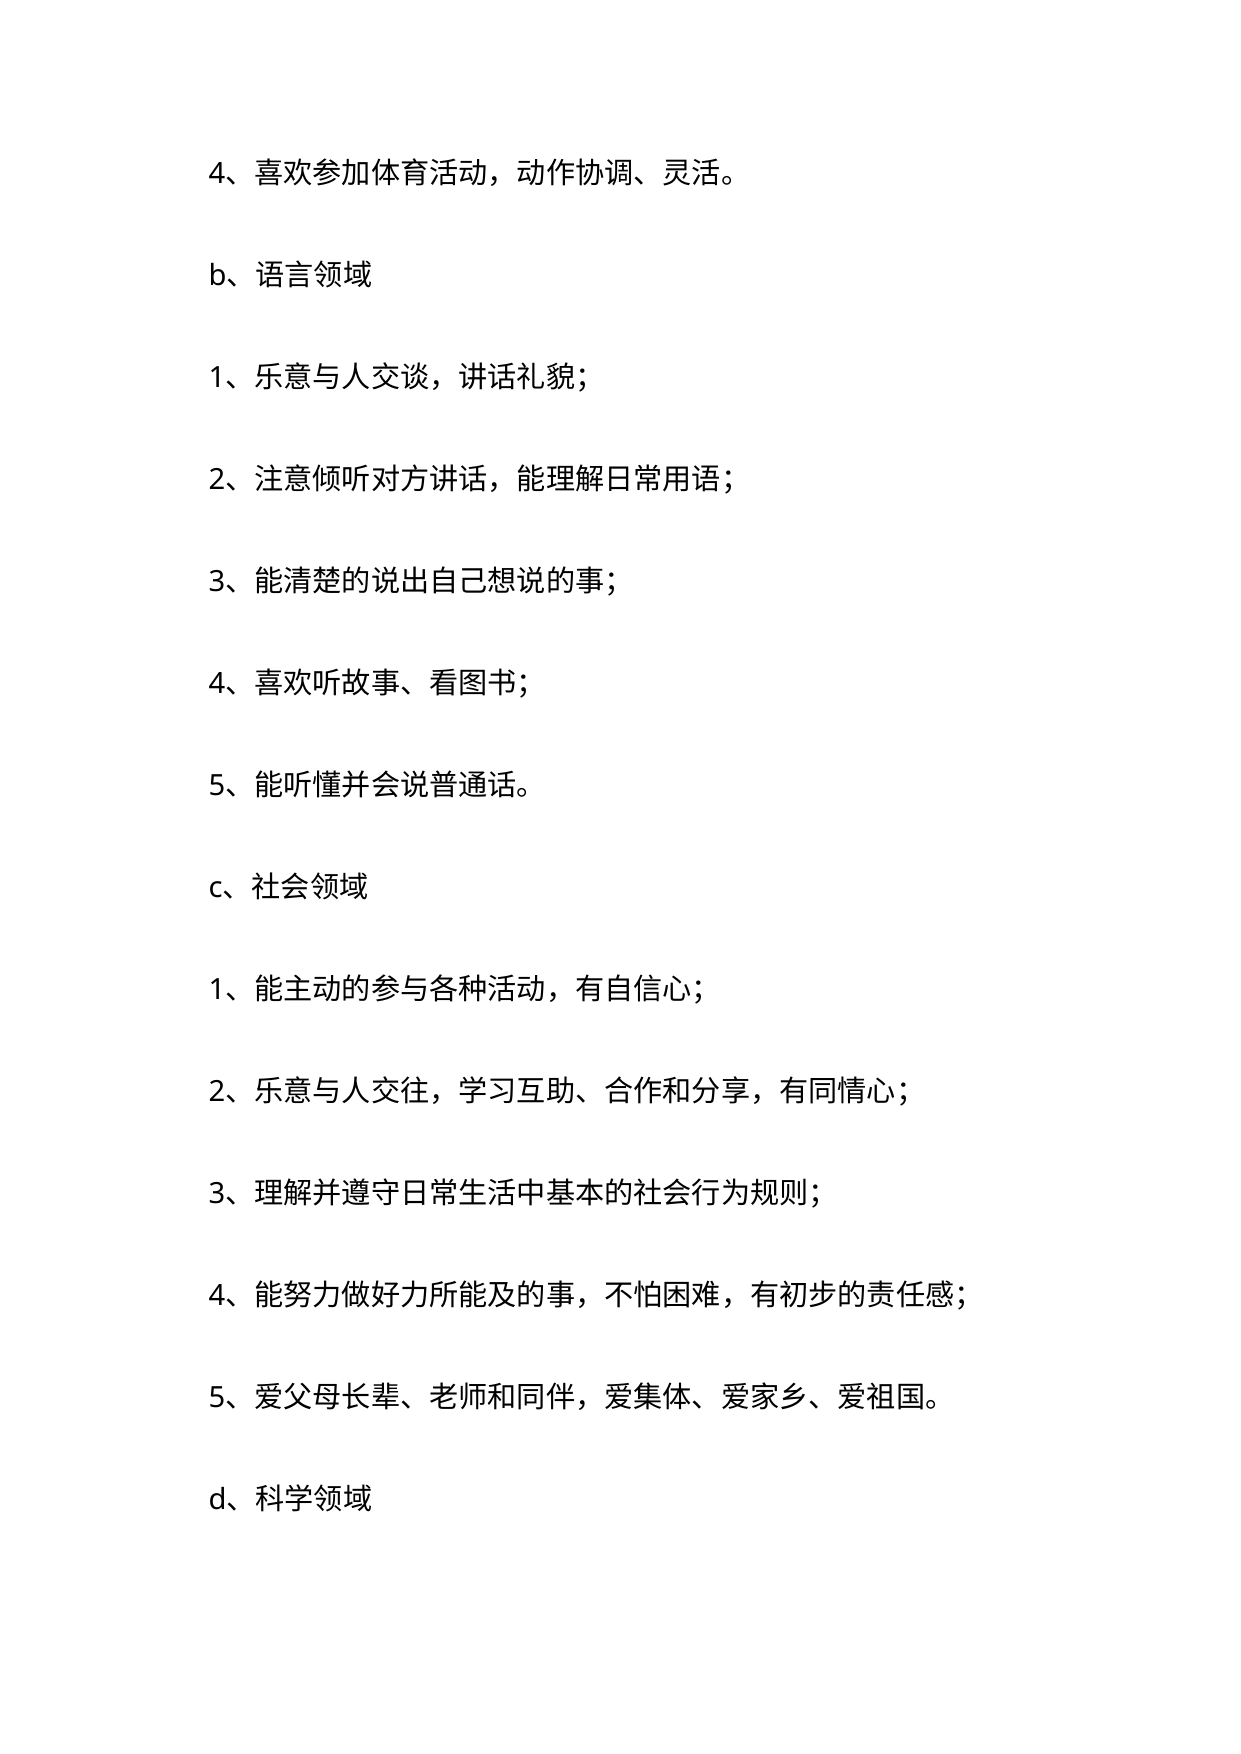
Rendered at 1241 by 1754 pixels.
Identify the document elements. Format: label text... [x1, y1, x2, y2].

text b、语言领域 [150, 252, 1090, 294]
text d、科学领域 [150, 1476, 1090, 1518]
text 4、能努力做好力所能及的事，不怕困难，有初步的责任感； [150, 1272, 1090, 1314]
text 3、能清楚的说出自己想说的事； [150, 558, 1090, 600]
text 1、乐意与人交谈，讲话礼貌； [150, 354, 1090, 396]
text 3、理解并遵守日常生活中基本的社会行为规则； [150, 1170, 1090, 1212]
text 1、能主动的参与各种活动，有自信心； [150, 966, 1090, 1008]
text 4、喜欢参加体育活动，动作协调、灵活。 [150, 150, 1090, 192]
text 2、注意倾听对方讲话，能理解日常用语； [150, 456, 1090, 498]
text 4、喜欢听故事、看图书； [150, 660, 1090, 702]
text 5、能听懂并会说普通话。 [150, 762, 1090, 804]
text 5、爱父母长辈、老师和同伴，爱集体、爱家乡、爱祖国。 [150, 1374, 1090, 1416]
text c、社会领域 [150, 864, 1090, 906]
text 2、乐意与人交往，学习互助、合作和分享，有同情心； [150, 1068, 1090, 1110]
